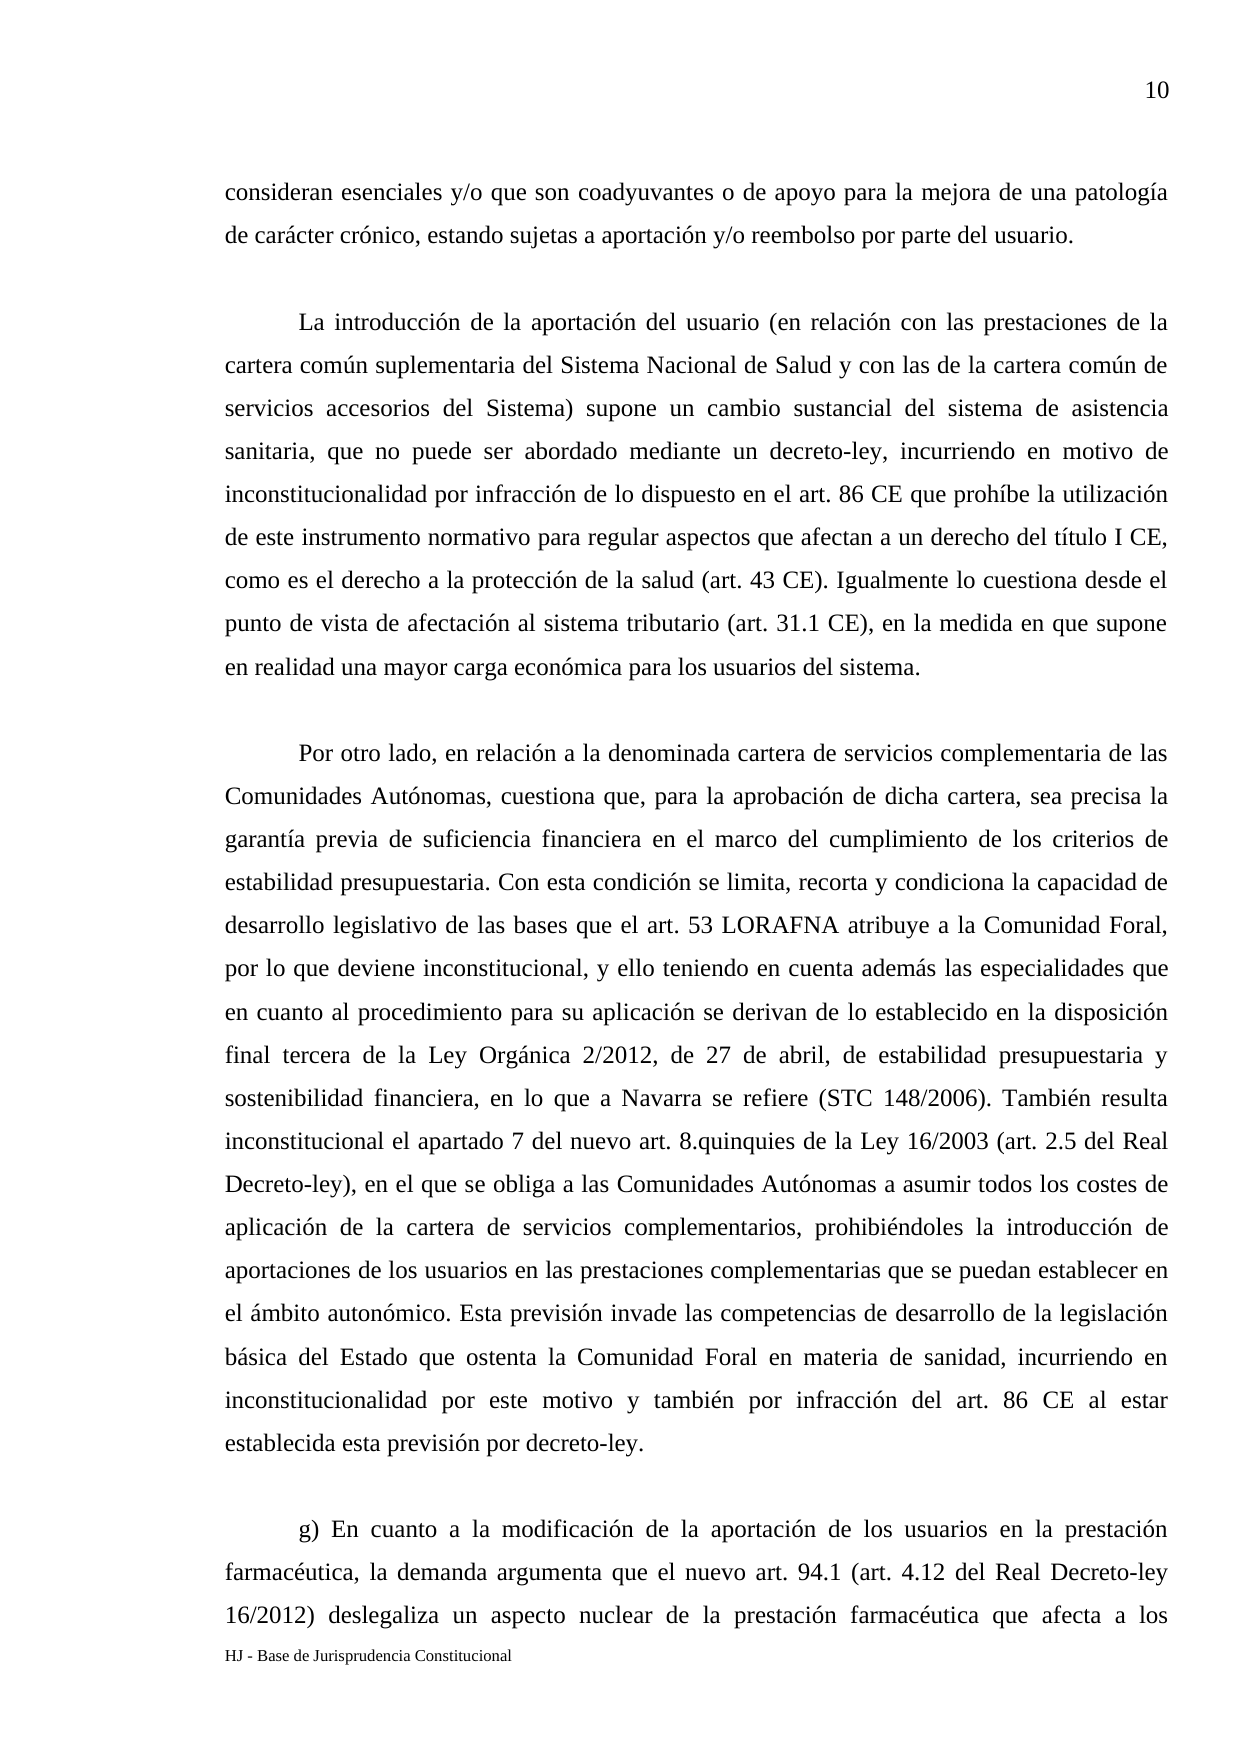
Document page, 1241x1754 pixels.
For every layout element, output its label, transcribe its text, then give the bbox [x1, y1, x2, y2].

text Por otro lado, en relación a la denominada cartera de servicios complementaria de las Comunidades Autónomas, cuestiona que, para la aprobación de dicha cartera, sea precisa la garantía previa de suficiencia financiera en el marco del cumplimiento de los criterios de estabilidad presupuestaria. Con esta condición se limita, recorta y condiciona la capacidad de desarrollo legislativo de las bases que el art. 53 LORAFNA atribuye a la Comunidad Foral, por lo que deviene inconstitucional, y ello teniendo en cuenta además las especialidades que en cuanto al procedimiento para su aplicación se derivan de lo establecido en la disposición final tercera de la Ley Orgánica 2/2012, de 27 de abril, de estabilidad presupuestaria y sostenibilidad financiera, en lo que a Navarra se refiere (STC 148/2006). También resulta inconstitucional el apartado 7 del nuevo art. 8.quinquies de la Ley 16/2003 (art. 2.5 del Real Decreto-ley), en el que se obliga a las Comunidades Autónomas a asumir todos los costes de aplicación de la cartera de servicios complementarios, prohibiéndoles la introducción de aportaciones de los usuarios en las prestaciones complementarias que se puedan establecer en el ámbito autonómico. Esta previsión invade las competencias de desarrollo de la legislación básica del Estado que ostenta la Comunidad Foral en materia de sanidad, incurriendo en inconstitucionalidad por este motivo y también por infracción del art. 86 CE al estar establecida esta previsión por decreto-ley. [224, 738, 1169, 1457]
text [224, 1514, 1169, 1629]
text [224, 177, 1169, 249]
text La introducción de la aportación del usuario (en relación con las prestaciones de la cartera común suplementaria del Sistema Nacional de Salud y con las de la cartera común de servicios accesorios del Sistema) supone un cambio sustancial del sistema de asistencia sanitaria, que no puede ser abordado mediante un decreto-ley, incurriendo en motivo de inconstitucionalidad por infracción de lo dispuesto en el art. 86 CE que prohíbe la utilización de este instrumento normativo para regular aspectos que afectan a un derecho del título I CE, como es el derecho a la protección de la salud (art. 43 CE). Igualmente lo cuestiona desde el punto de vista de afectación al sistema tributario (art. 31.1 CE), en la medida en que supone en realidad una mayor carga económica para los usuarios del sistema. [224, 307, 1169, 680]
